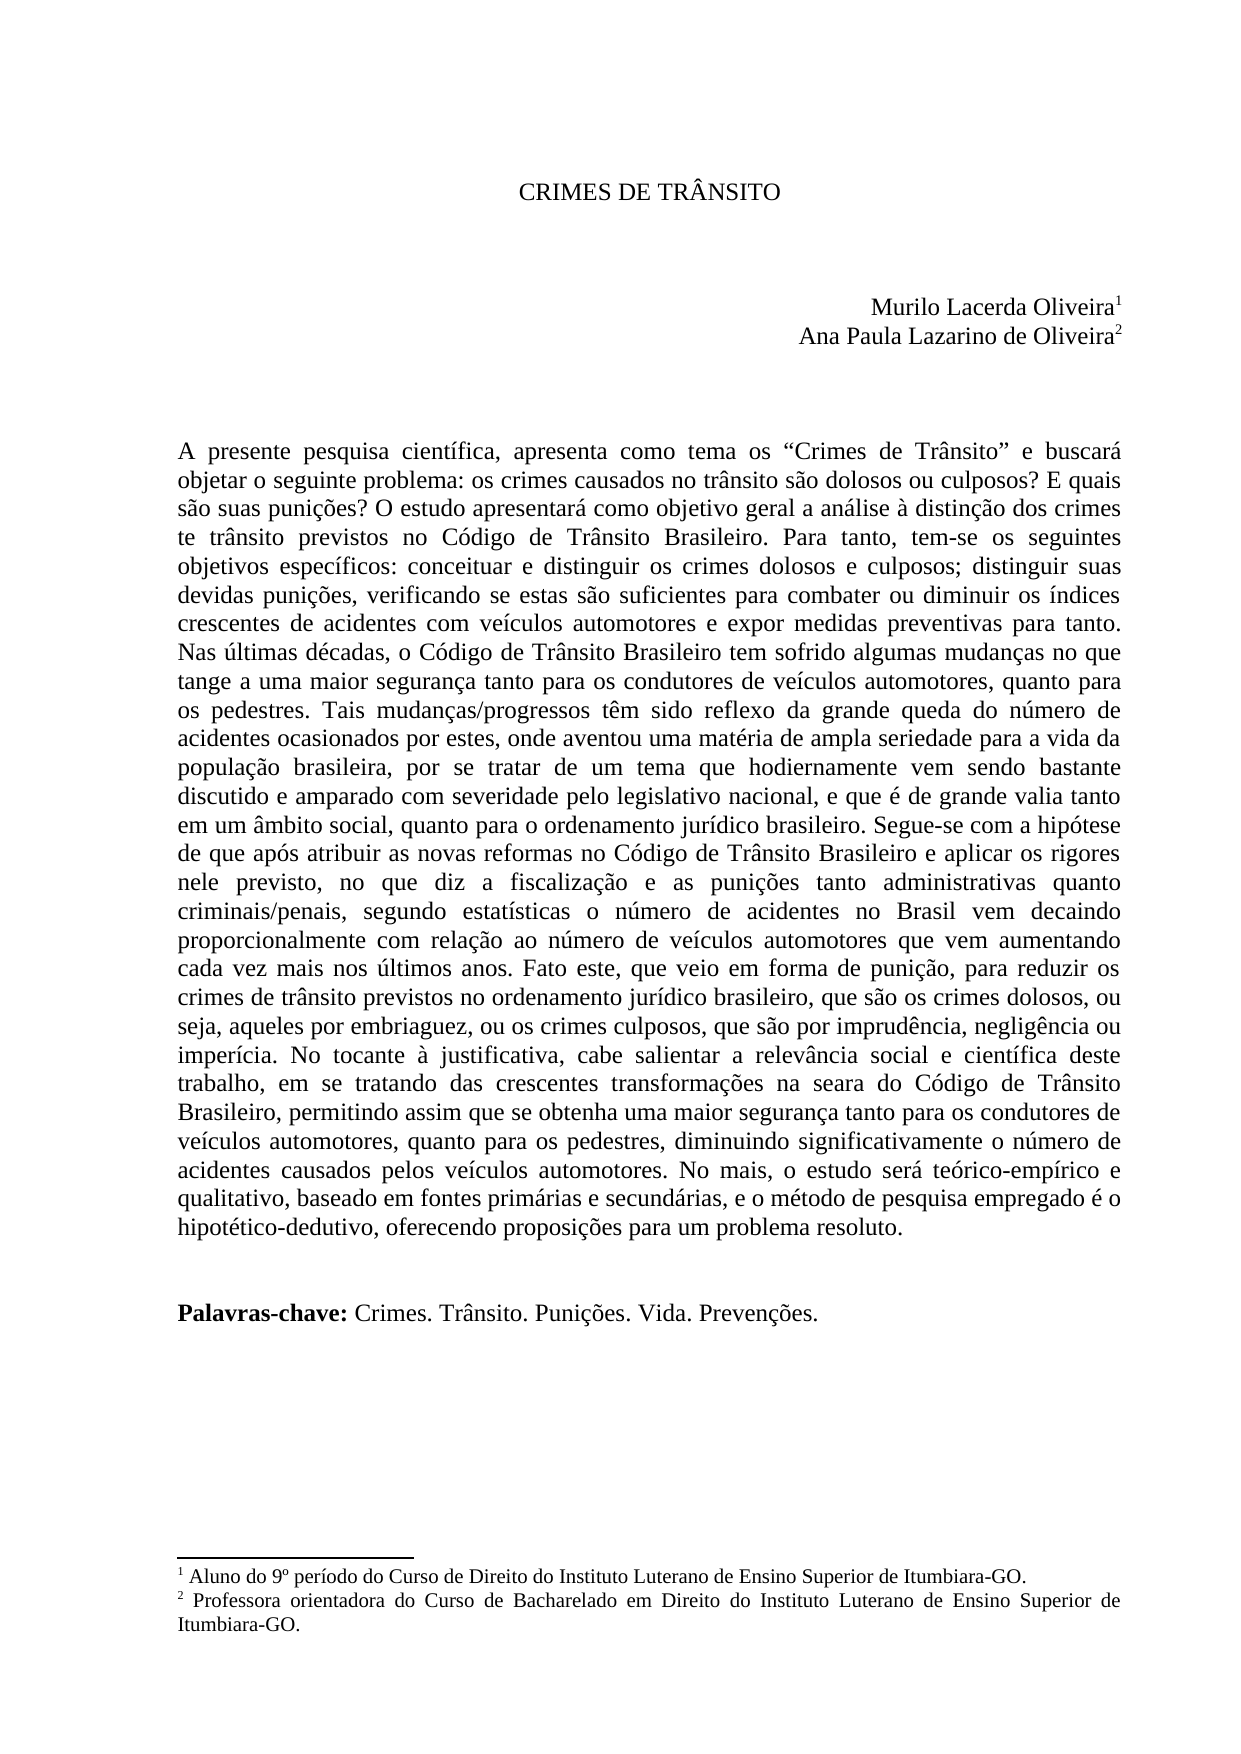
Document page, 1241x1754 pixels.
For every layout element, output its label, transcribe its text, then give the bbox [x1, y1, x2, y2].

text Ana Paula Lazarino de Oliveira [177, 321, 1122, 350]
text Palavras-chave: Crimes. Trânsito. Punições. Vida. Prevenções. [177, 1298, 1122, 1327]
text Murilo Lacerda Oliveira [177, 292, 1122, 321]
text CRIMES DE TRÂNSITO [177, 177, 1122, 206]
text A presente pesquisa científica, apresenta como tema os “Crimes de Trânsito” e buscará objetar o seguinte problema: os crimes causados no trânsito são dolosos ou culposos? E quais são suas punições? O estudo apresentará como objetivo geral a análise à distinção dos crimes te trânsito previstos no Código de Trânsito Brasileiro. Para tanto, tem-se os seguintes objetivos específicos: conceituar e distinguir os crimes dolosos e culposos; distinguir suas devidas punições, verificando se estas são suficientes para combater ou diminuir os índices crescentes de acidentes com veículos automotores e expor medidas preventivas para tanto. Nas últimas décadas, o Código de Trânsito Brasileiro tem sofrido algumas mudanças no que tange a uma maior segurança tanto para os condutores de veículos automotores, quanto para os pedestres. Tais mudanças/progressos têm sido reflexo da grande queda do número de acidentes ocasionados por estes, onde aventou uma matéria de ampla seriedade para a vida da população brasileira, por se tratar de um tema que hodiernamente vem sendo bastante discutido e amparado com severidade pelo legislativo nacional, e que é de grande valia tanto em um âmbito social, quanto para o ordenamento jurídico brasileiro. Segue-se com a hipótese de que após atribuir as novas reformas no Código de Trânsito Brasileiro e aplicar os rigores nele previsto, no que diz a fiscalização e as punições tanto administrativas quanto criminais/penais, segundo estatísticas o número de acidentes no Brasil vem decaindo proporcionalmente com relação ao número de veículos automotores que vem aumentando cada vez mais nos últimos anos. Fato este, que veio em forma de punição, para reduzir os crimes de trânsito previstos no ordenamento jurídico brasileiro, que são os crimes dolosos, ou seja, aqueles por embriaguez, ou os crimes culposos, que são por imprudência, negligência ou imperícia. No tocante à justificativa, cabe salientar a relevância social e científica deste trabalho, em se tratando das crescentes transformações na seara do Código de Trânsito Brasileiro, permitindo assim que se obtenha uma maior segurança tanto para os condutores de veículos automotores, quanto para os pedestres, diminuindo significativamente o número de acidentes causados pelos veículos automotores. No mais, o estudo será teórico-empírico e qualitativo, baseado em fontes primárias e secundárias, e o método de pesquisa empregado é o hipotético-dedutivo, oferecendo proposições para um problema resoluto. [177, 436, 1122, 1241]
